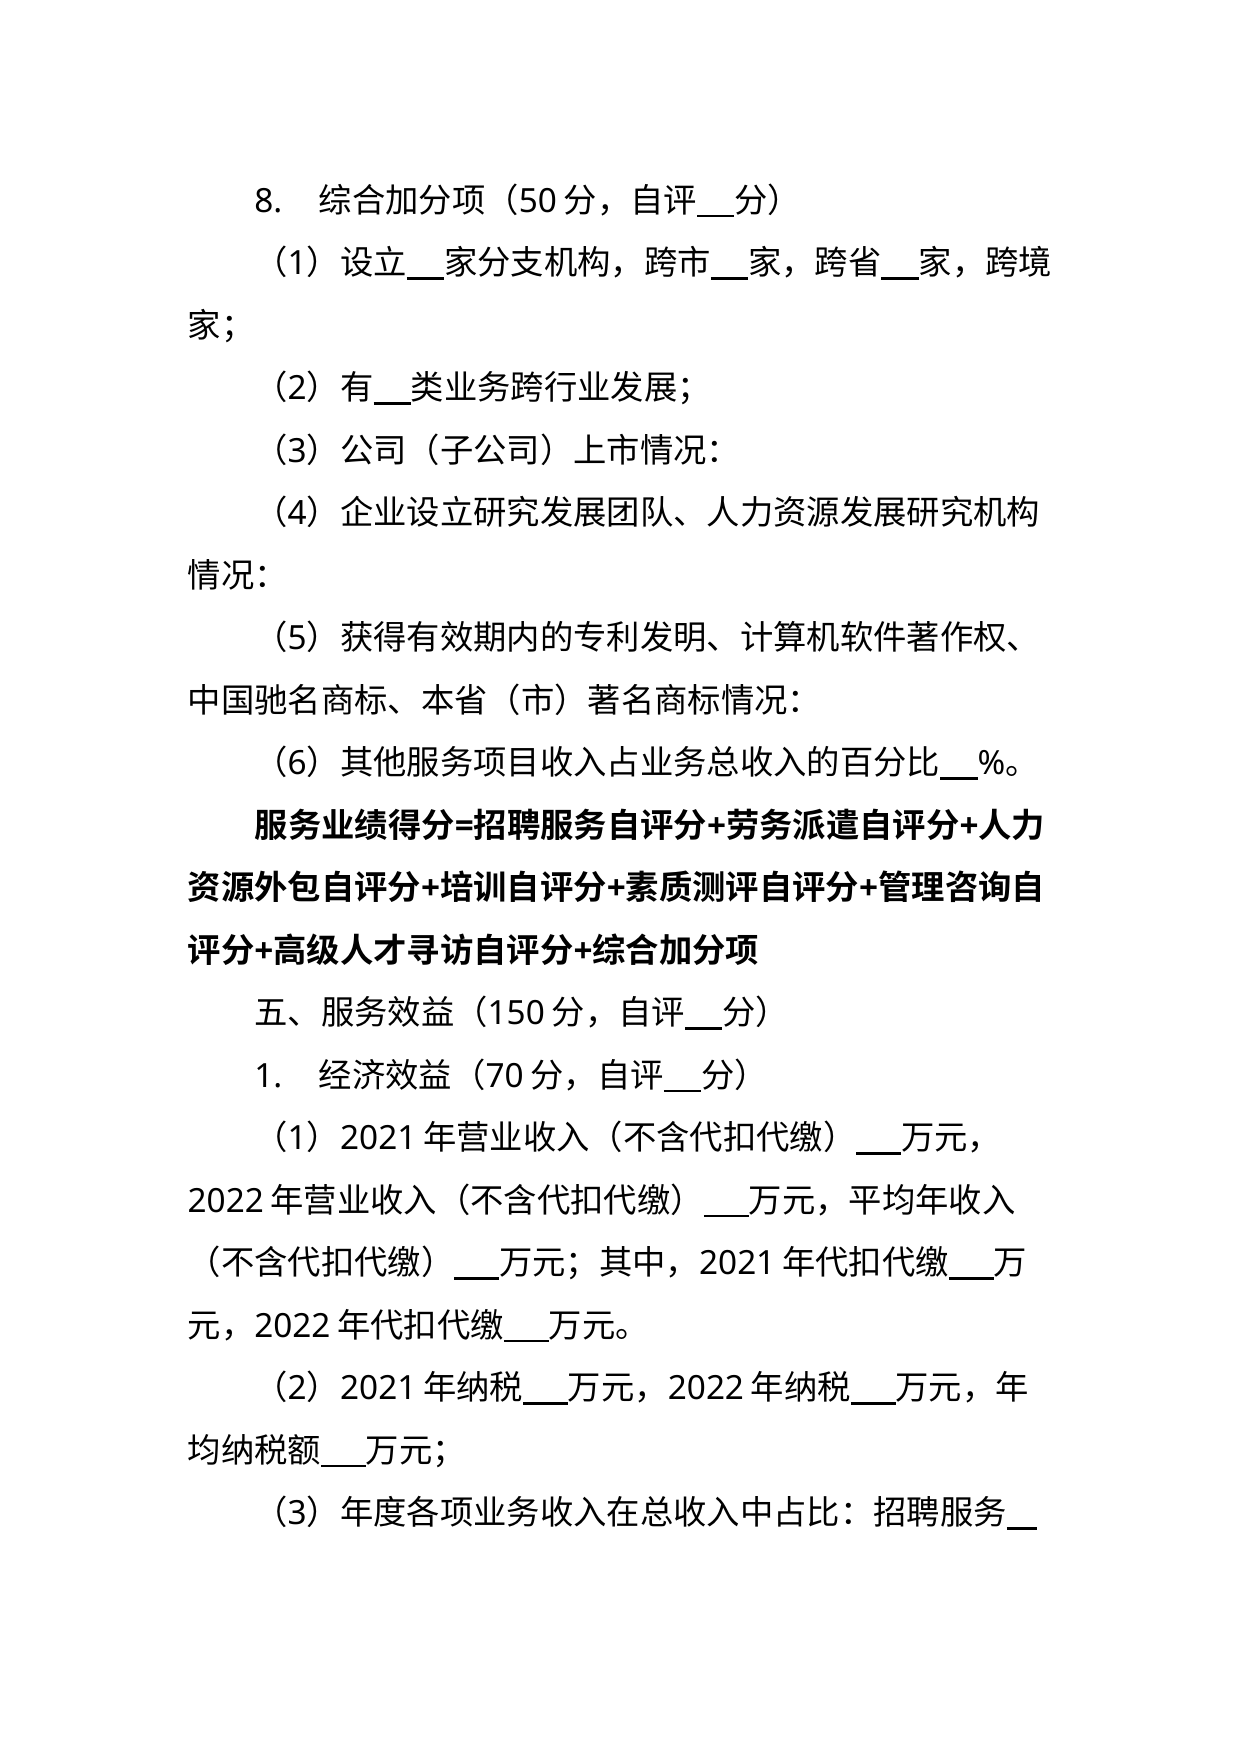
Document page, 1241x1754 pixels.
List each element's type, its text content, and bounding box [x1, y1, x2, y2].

list 企业设立研究发展团队、人力资源发展研究机构情况： [187, 474, 1053, 599]
list 经济效益（70分，自评 分） [187, 1037, 1053, 1099]
list 其他服务项目收入占业务总收入的百分比 %。 [187, 724, 1053, 787]
text 服务业绩得分=招聘服务自评分+劳务派遣自评分+人力资源外包自评分+培训自评分+素质测评自评分+管理咨询自评分+高级人才寻访自评分+综合加分项 [187, 787, 1053, 974]
list 综合加分项（50分，自评 分） [187, 162, 1053, 224]
list 有 类业务跨行业发展； [187, 349, 1053, 412]
list 设立 家分支机构，跨市 家，跨省 家，跨境 家； [187, 224, 1053, 349]
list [187, 1474, 1053, 1537]
list 2021年营业收入（不含代扣代缴） 万元，2022年营业收入（不含代扣代缴） 万元，平均年收入（不含代扣代缴） 万元；其中，2021年代扣代缴 万元，2022年代扣代缴 万元。 [187, 1099, 1053, 1349]
list 2021年纳税 万元，2022年纳税 万元，年均纳税额 万元； [187, 1349, 1053, 1474]
list 获得有效期内的专利发明、计算机软件著作权、中国驰名商标、本省（市）著名商标情况： [187, 599, 1053, 724]
list 服务效益（150分，自评 分） [187, 974, 1053, 1037]
list 公司（子公司）上市情况： [187, 412, 1053, 474]
